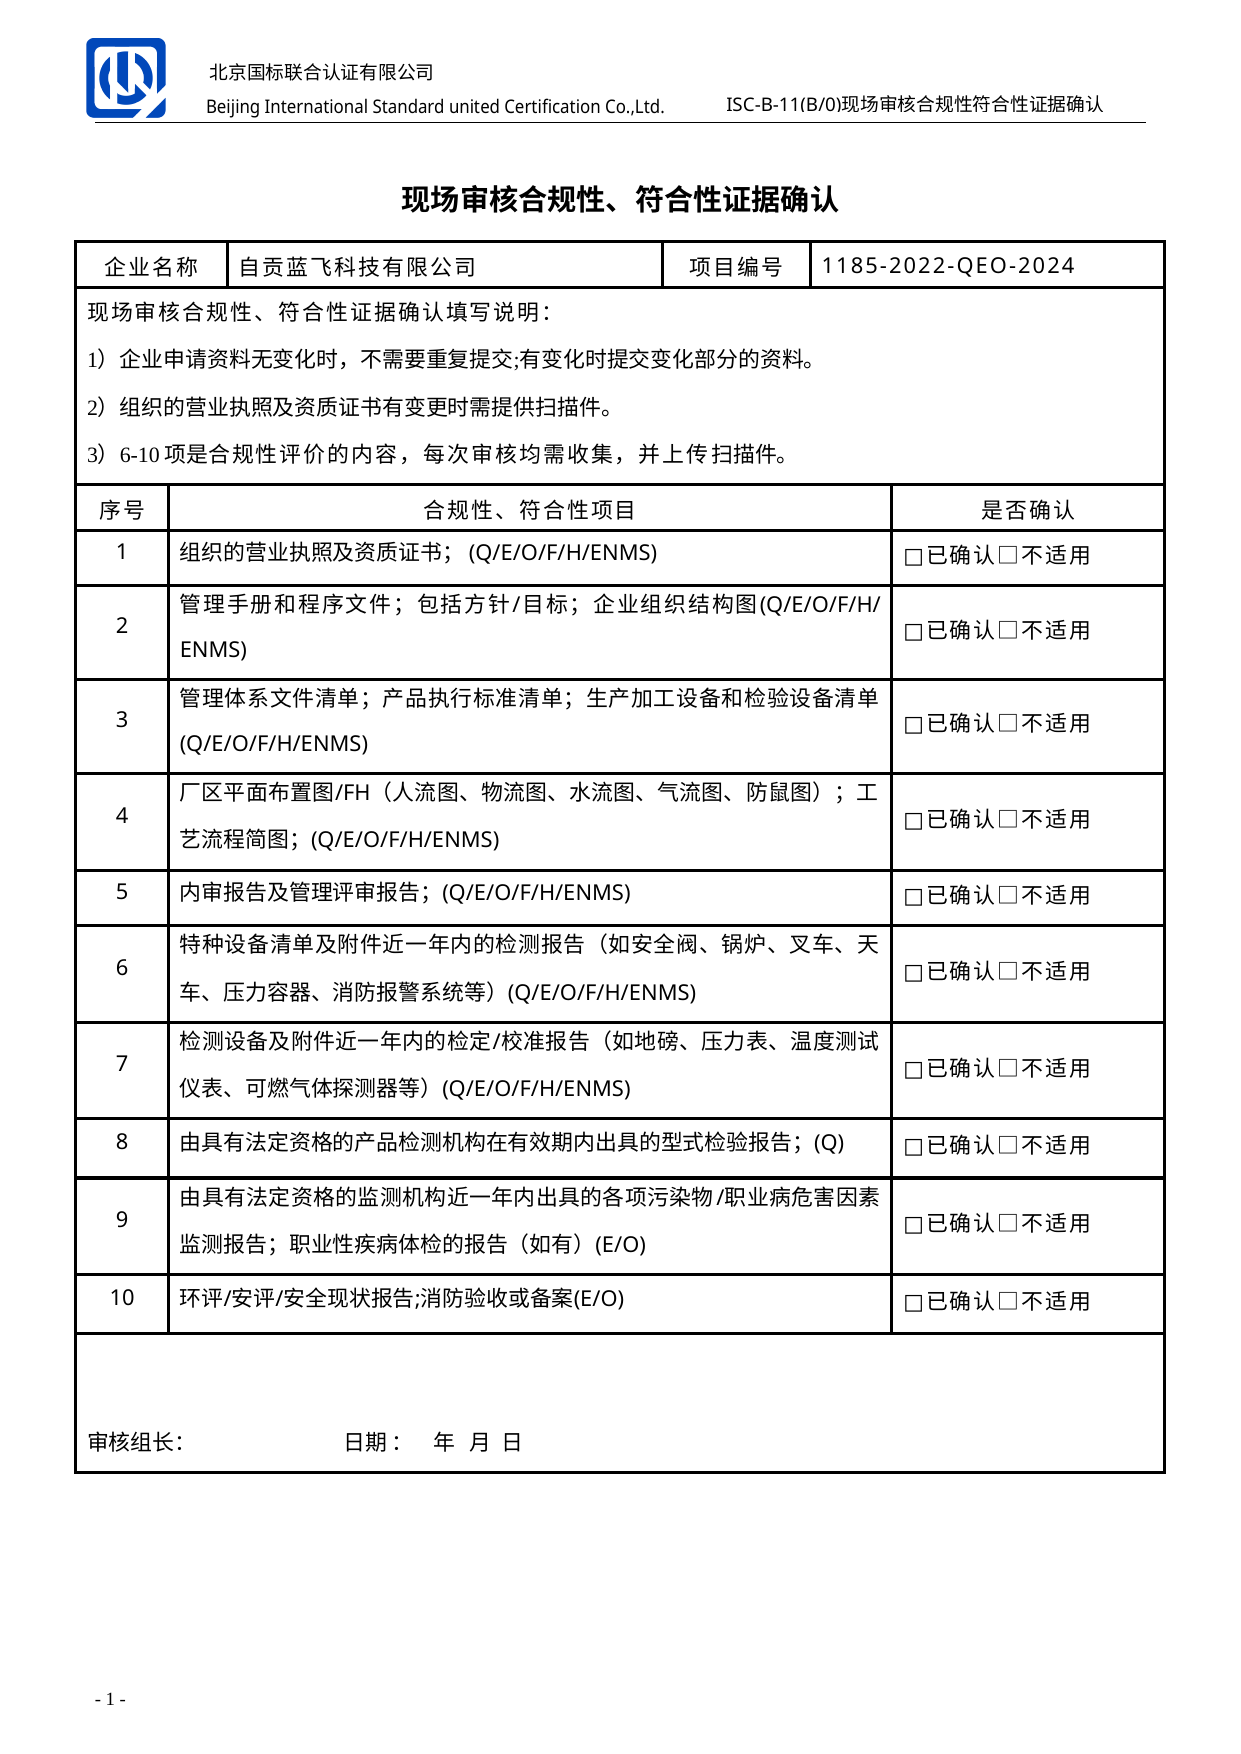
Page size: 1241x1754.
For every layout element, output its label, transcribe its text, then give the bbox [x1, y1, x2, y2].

table_cell □已确认□不适用 [893, 872, 1163, 924]
table_cell □已确认□不适用 [893, 681, 1163, 772]
table_cell □已确认□不适用 [893, 1120, 1163, 1176]
table_header 自贡蓝飞科技有限公司 [229, 243, 661, 286]
table_cell □已确认□不适用 [893, 775, 1163, 868]
table_cell 6 [77, 927, 167, 1021]
table_cell □已确认□不适用 [893, 1276, 1163, 1332]
table_cell 9 [77, 1180, 167, 1273]
table_header 项目编号 [664, 243, 809, 286]
table_header 企业名称 [77, 243, 226, 286]
table_cell 序号 [77, 486, 167, 529]
table_cell 特种设备清单及附件近一年内的检测报告（如安全阀、锅炉、叉车、天车、压力容器、消防报警系统等）(Q/E/O/F/H/ENMS) [170, 927, 890, 1021]
table_cell 管理体系文件清单；产品执行标准清单；生产加工设备和检验设备清单(Q/E/O/F/H/ENMS) [170, 681, 890, 772]
table_cell 现场审核合规性、符合性证据确认填写说明： 1）企业申请资料无变化时，不需要重复提交;有变化时提交变化部分的资料。 2）组织的营业执照及资质证书有变更时需提供扫描件。 3）6-10项是合规性评价的内容，每次审核均需收集，并上传扫描件。 [77, 289, 1163, 483]
picture [86, 38, 166, 118]
table_cell 由具有法定资格的产品检测机构在有效期内出具的型式检验报告；(Q) [170, 1120, 890, 1176]
table_cell 环评/安评/安全现状报告;消防验收或备案(E/O) [170, 1276, 890, 1332]
table_cell 合规性、符合性项目 [170, 486, 890, 529]
table_cell 由具有法定资格的监测机构近一年内出具的各项污染物/职业病危害因素监测报告；职业性疾病体检的报告（如有）(E/O) [170, 1180, 890, 1273]
table_cell 管理手册和程序文件；包括方针/目标；企业组织结构图(Q/E/O/F/H/ENMS) [170, 587, 890, 678]
text 现场审核合规性、符合性证据确认 [94, 177, 1146, 219]
table_cell 10 [77, 1276, 167, 1332]
table_cell □已确认□不适用 [893, 532, 1163, 584]
table_cell 7 [77, 1024, 167, 1117]
table_cell □已确认□不适用 [893, 927, 1163, 1021]
table_cell 8 [77, 1120, 167, 1176]
table_cell 1 [77, 532, 167, 584]
table_cell 内审报告及管理评审报告；(Q/E/O/F/H/ENMS) [170, 872, 890, 924]
table_cell 检测设备及附件近一年内的检定/校准报告（如地磅、压力表、温度测试仪表、可燃气体探测器等）(Q/E/O/F/H/ENMS) [170, 1024, 890, 1117]
table_cell □已确认□不适用 [893, 587, 1163, 678]
table_cell 2 [77, 587, 167, 678]
table_cell □已确认□不适用 [893, 1180, 1163, 1273]
table_cell 厂区平面布置图/FH（人流图、物流图、水流图、气流图、防鼠图）；工艺流程简图；(Q/E/O/F/H/ENMS) [170, 775, 890, 868]
table_cell 组织的营业执照及资质证书； (Q/E/O/F/H/ENMS) [170, 532, 890, 584]
table_cell 是否确认 [893, 486, 1163, 529]
table_cell 4 [77, 775, 167, 868]
table_cell 审核组长： 日期 ： 年 月 日 [77, 1335, 1163, 1471]
table_cell 3 [77, 681, 167, 772]
table_cell □已确认□不适用 [893, 1024, 1163, 1117]
table_header 1185-2022-QEO-2024 [812, 243, 1163, 286]
table_cell 5 [77, 872, 167, 924]
